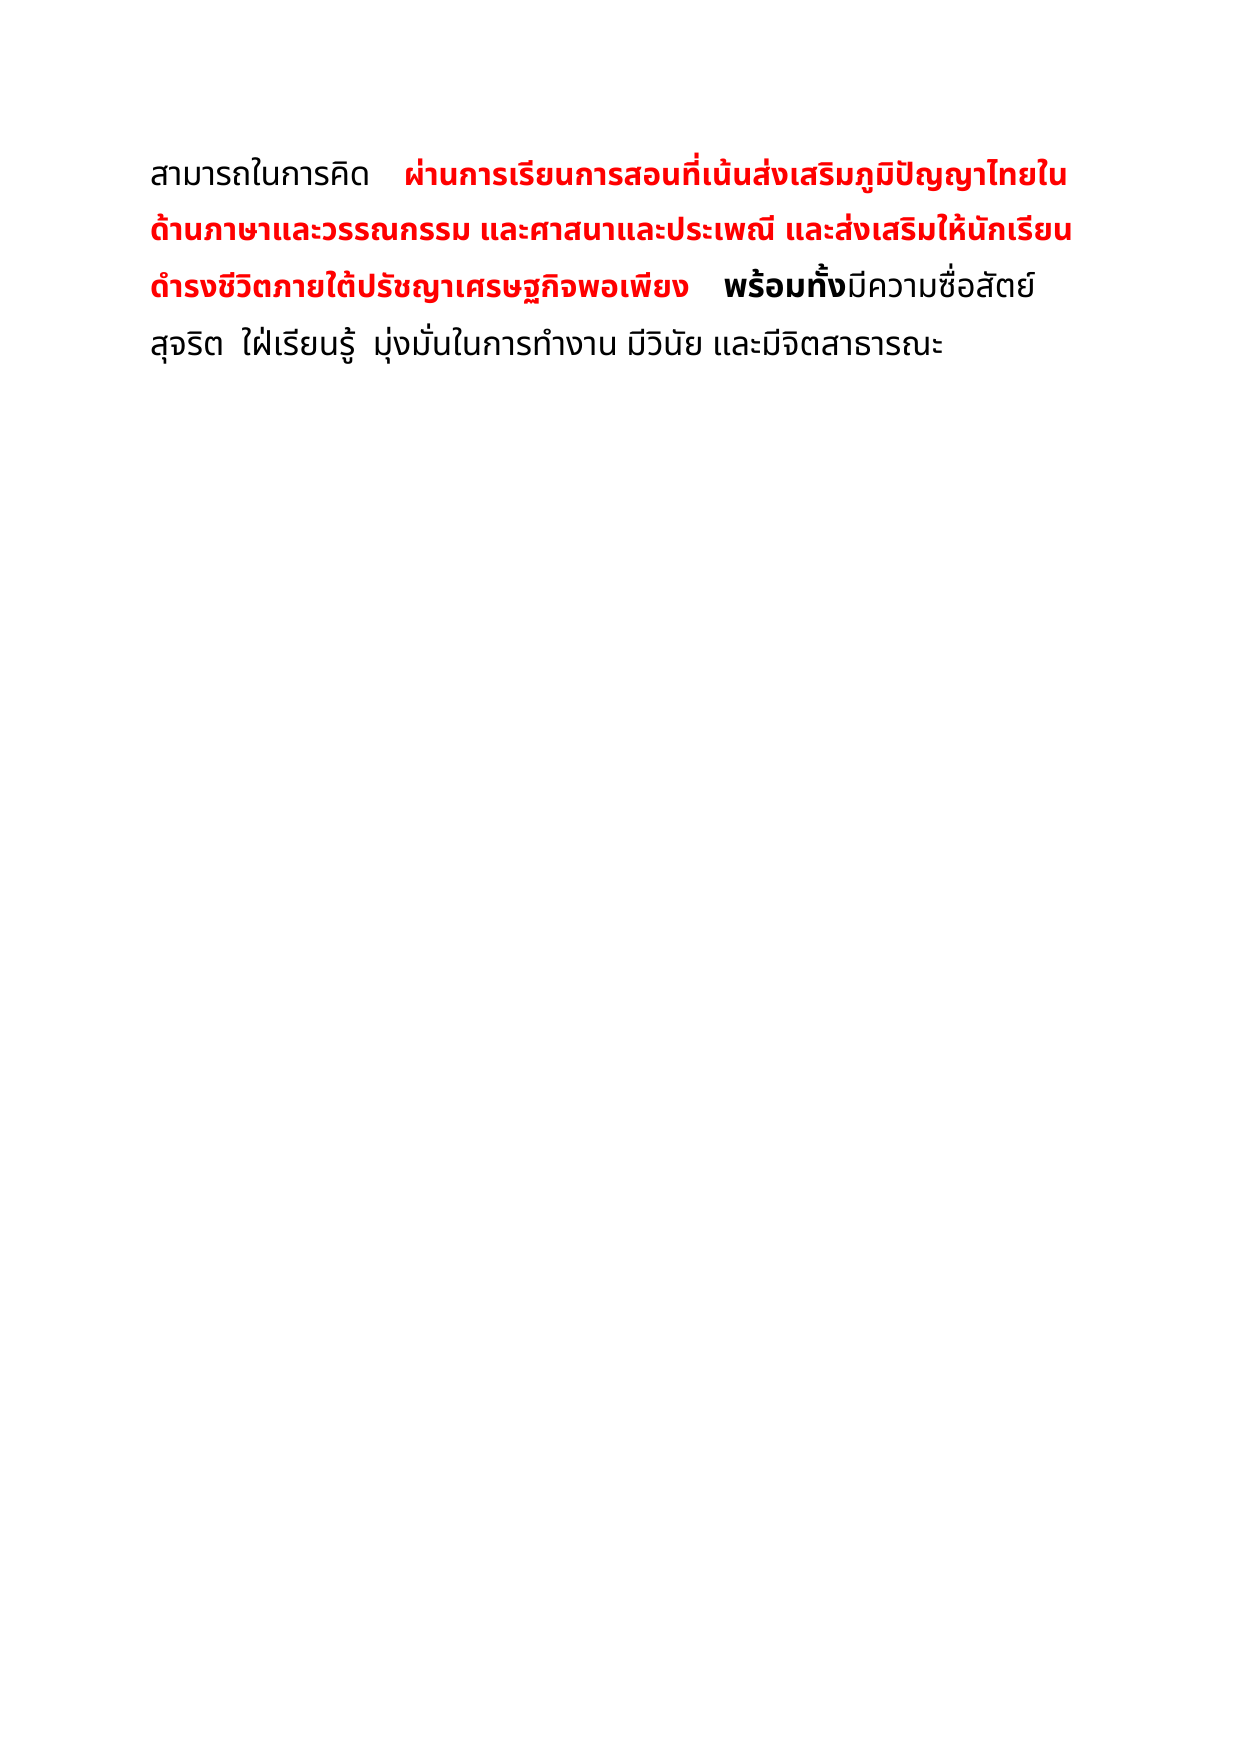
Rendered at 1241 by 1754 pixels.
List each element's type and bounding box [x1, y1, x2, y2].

text [150, 150, 1090, 370]
